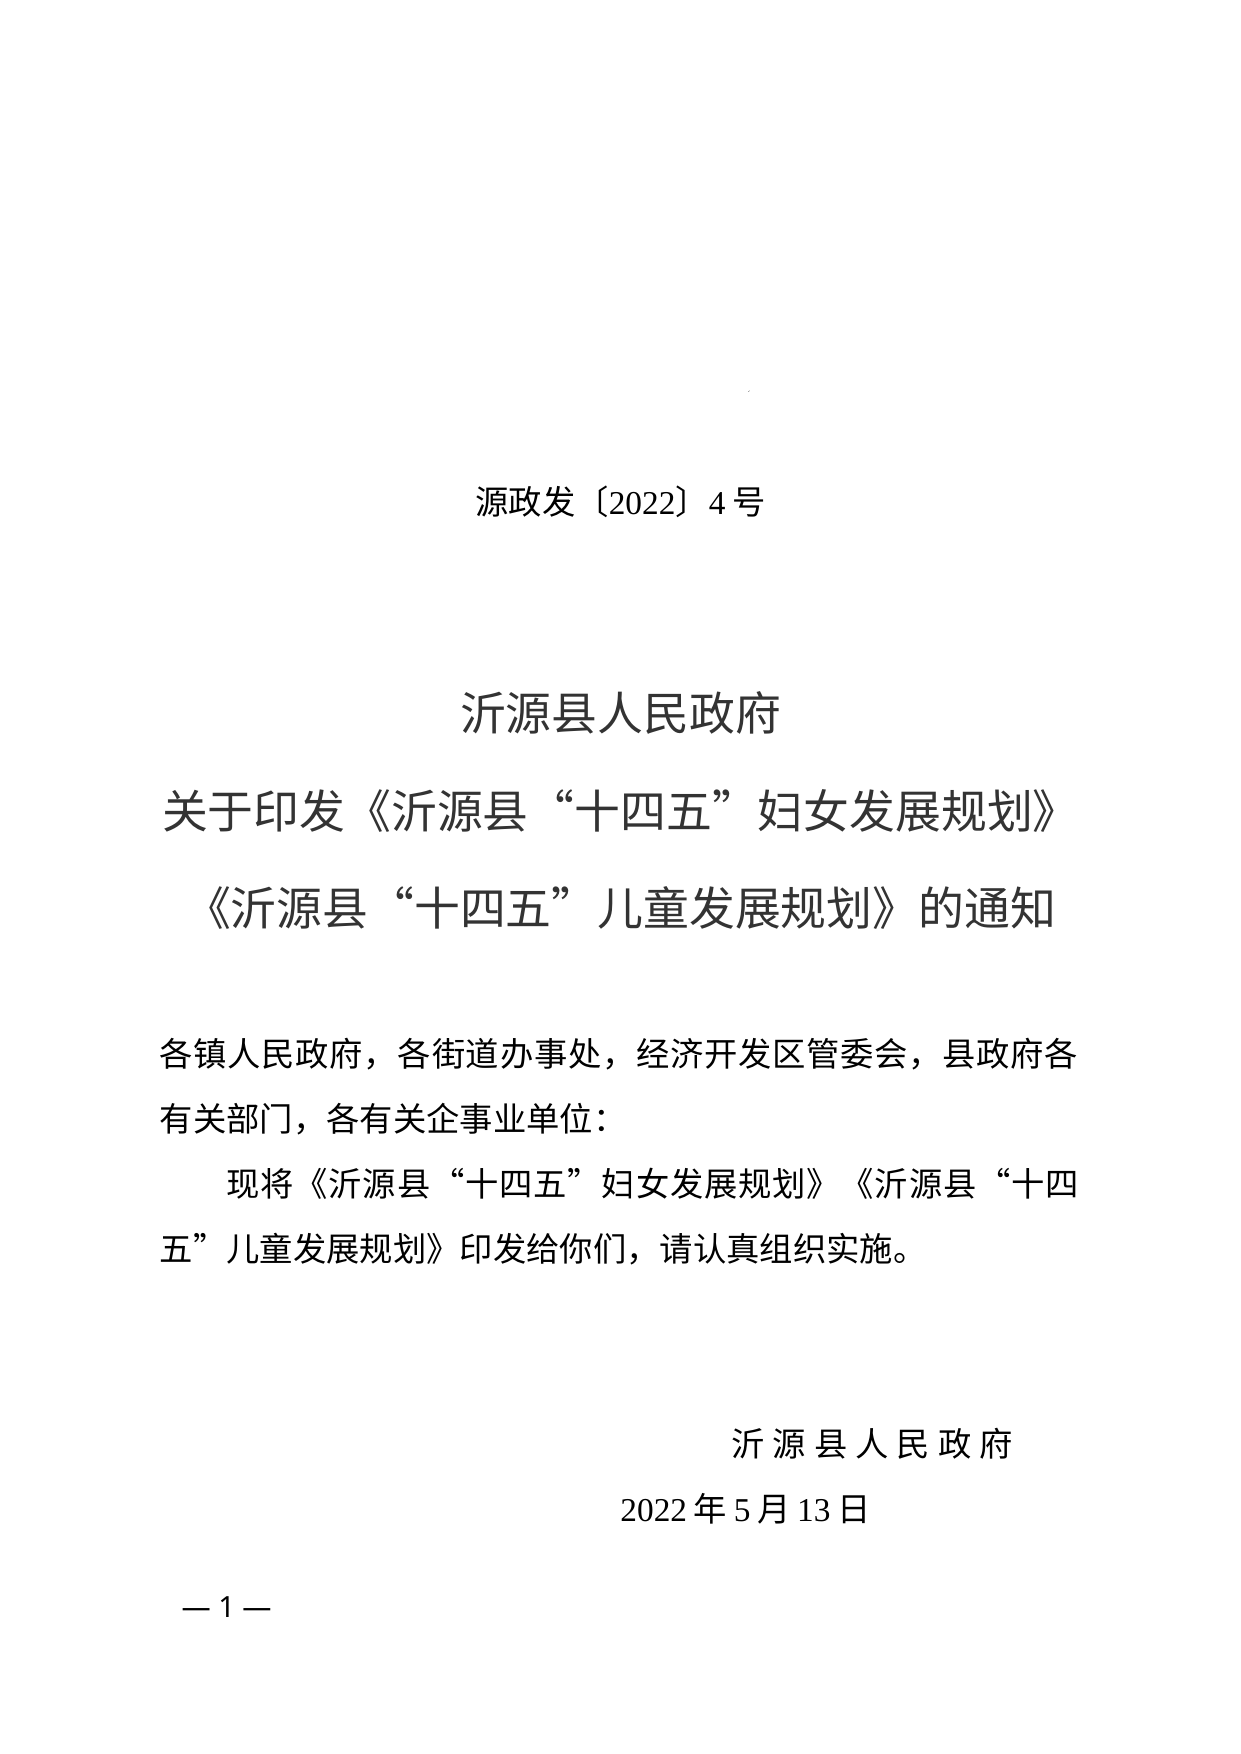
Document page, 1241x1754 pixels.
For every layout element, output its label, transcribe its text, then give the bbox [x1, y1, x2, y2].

subtitle 《沂源县“十四五”儿童发展规划》的通知 [159, 857, 1081, 954]
text 源政发〔2022〕4号 [159, 467, 1081, 532]
subtitle 沂源县人民政府 [159, 662, 1081, 759]
text 2022年5月13日 [159, 1474, 1081, 1539]
text 各镇人民政府，各街道办事处，经济开发区管委会，县政府各有关部门，各有关企事业单位： [159, 1019, 1081, 1149]
text 沂源县人民政府 [159, 1409, 1014, 1474]
text 现将《沂源县“十四五”妇女发展规划》《沂源县“十四五”儿童发展规划》印发给你们，请认真组织实施。 [159, 1149, 1081, 1279]
subtitle 关于印发《沂源县“十四五”妇女发展规划》 [159, 759, 1081, 857]
